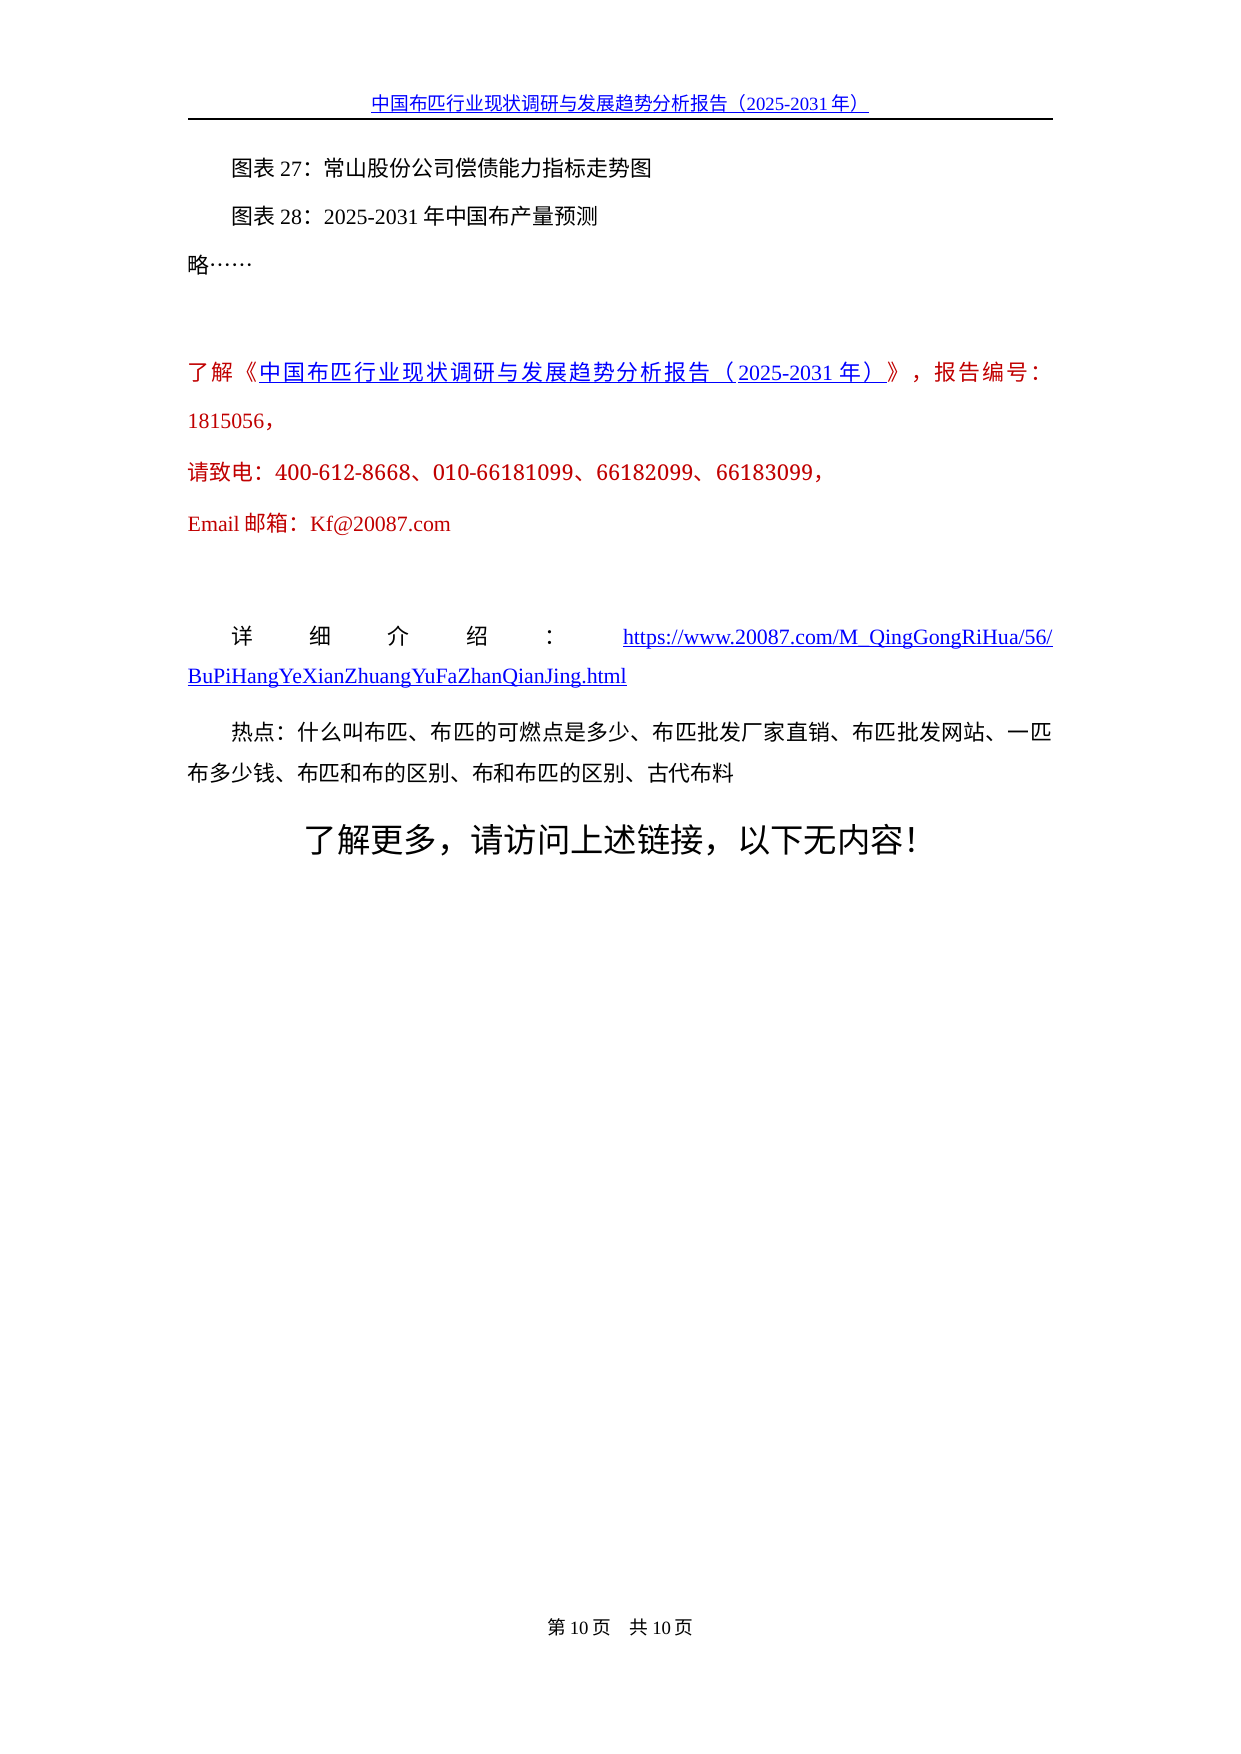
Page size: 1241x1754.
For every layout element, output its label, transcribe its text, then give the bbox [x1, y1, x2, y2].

title 了解更多，请访问上述链接，以下无内容！ [187, 805, 1053, 870]
text Email邮箱：Kf@20087.com [187, 506, 1053, 538]
text 请致电：400-612-8668、010-66181099、66182099、66183099， [187, 454, 1053, 487]
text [187, 150, 1053, 280]
text 详细介绍：https://www.20087.com/M_QingGongRiHua/56/BuPiHangYeXianZhuangYuFaZhanQianJing.html [187, 619, 1053, 692]
text 了解《中国布匹行业现状调研与发展趋势分析报告（2025-2031年）》，报告编号：1815056， [187, 354, 1053, 435]
text 热点：什么叫布匹、布匹的可燃点是多少、布匹批发厂家直销、布匹批发网站、一匹布多少钱、布匹和布的区别、布和布匹的区别、古代布料 [187, 714, 1053, 788]
